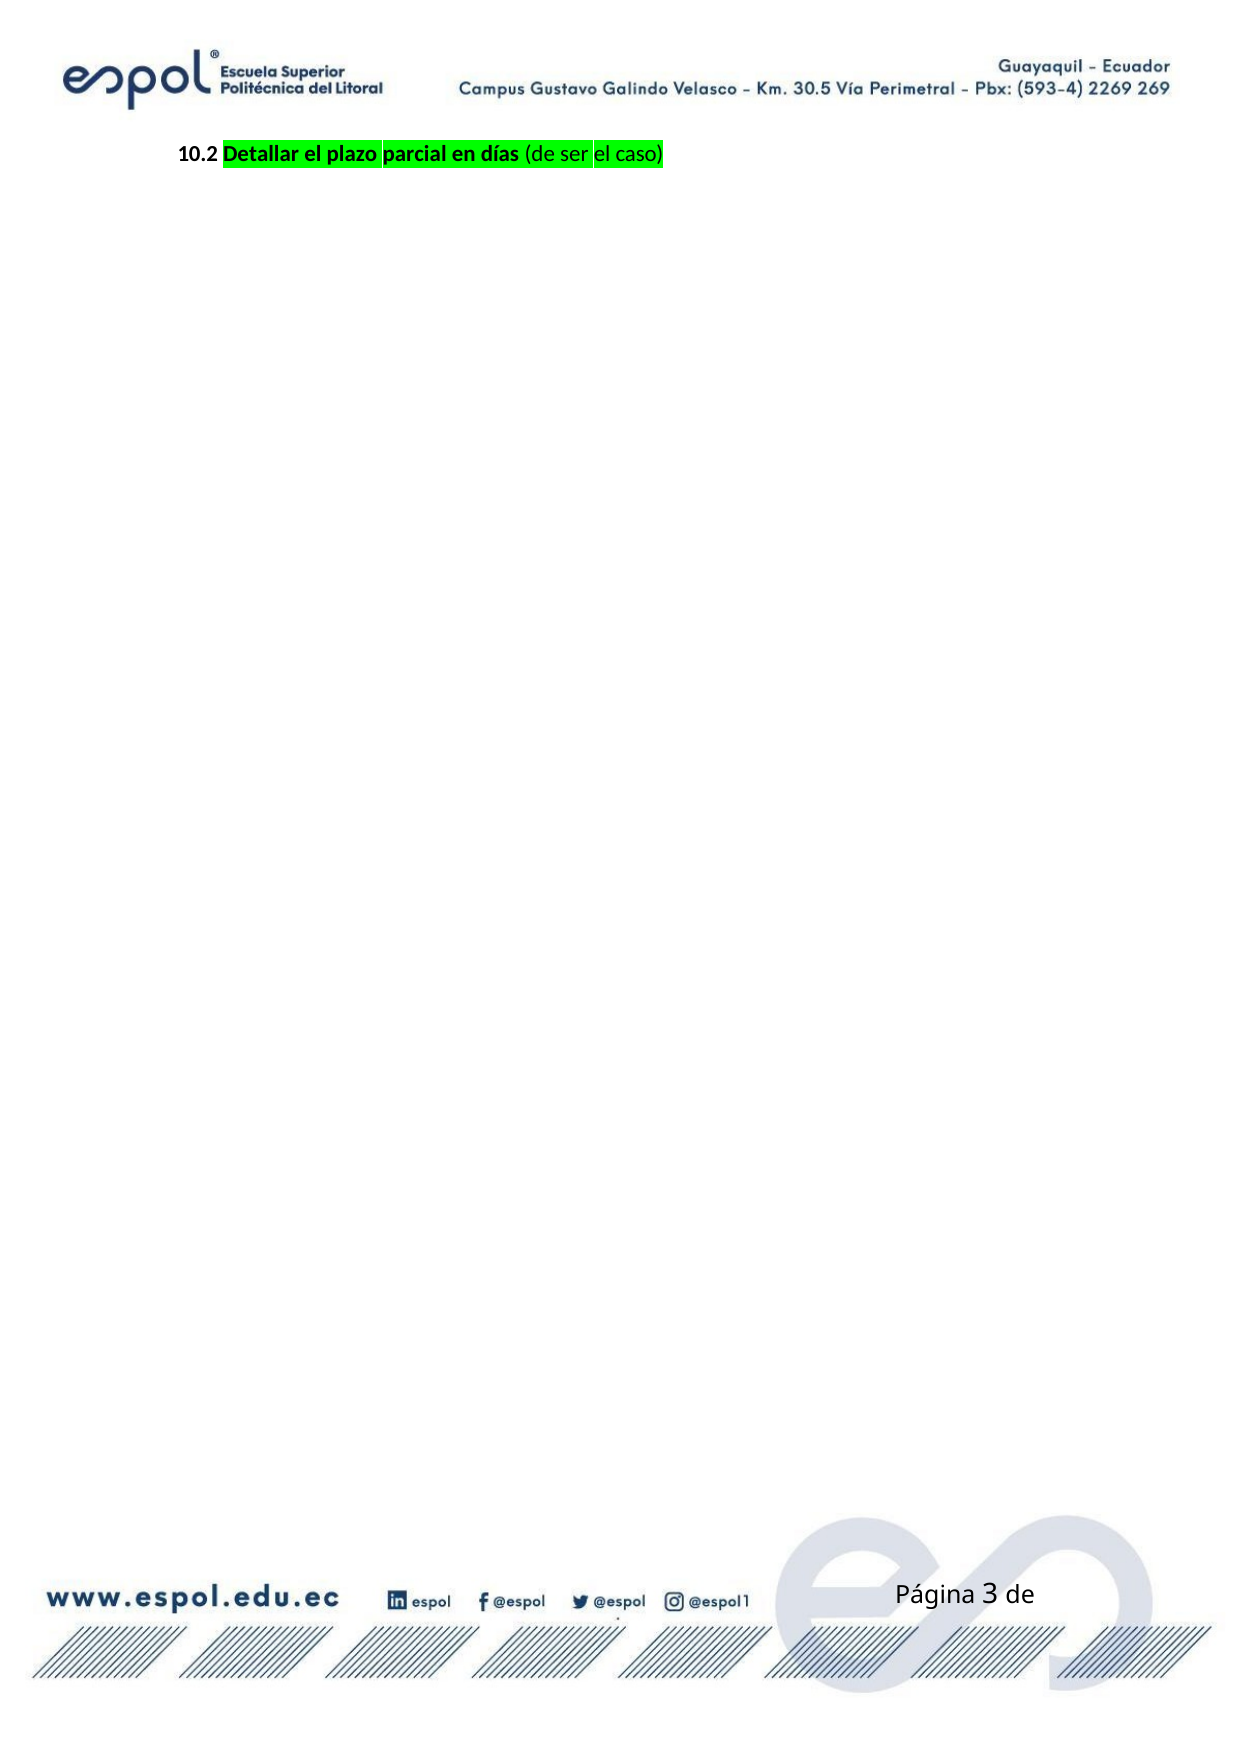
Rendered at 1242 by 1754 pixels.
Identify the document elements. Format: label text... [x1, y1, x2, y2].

list Detallar el plazo parcial en días (de ser el caso) [177, 139, 1227, 168]
picture [25, 1512, 1226, 1698]
picture [54, 39, 1180, 122]
